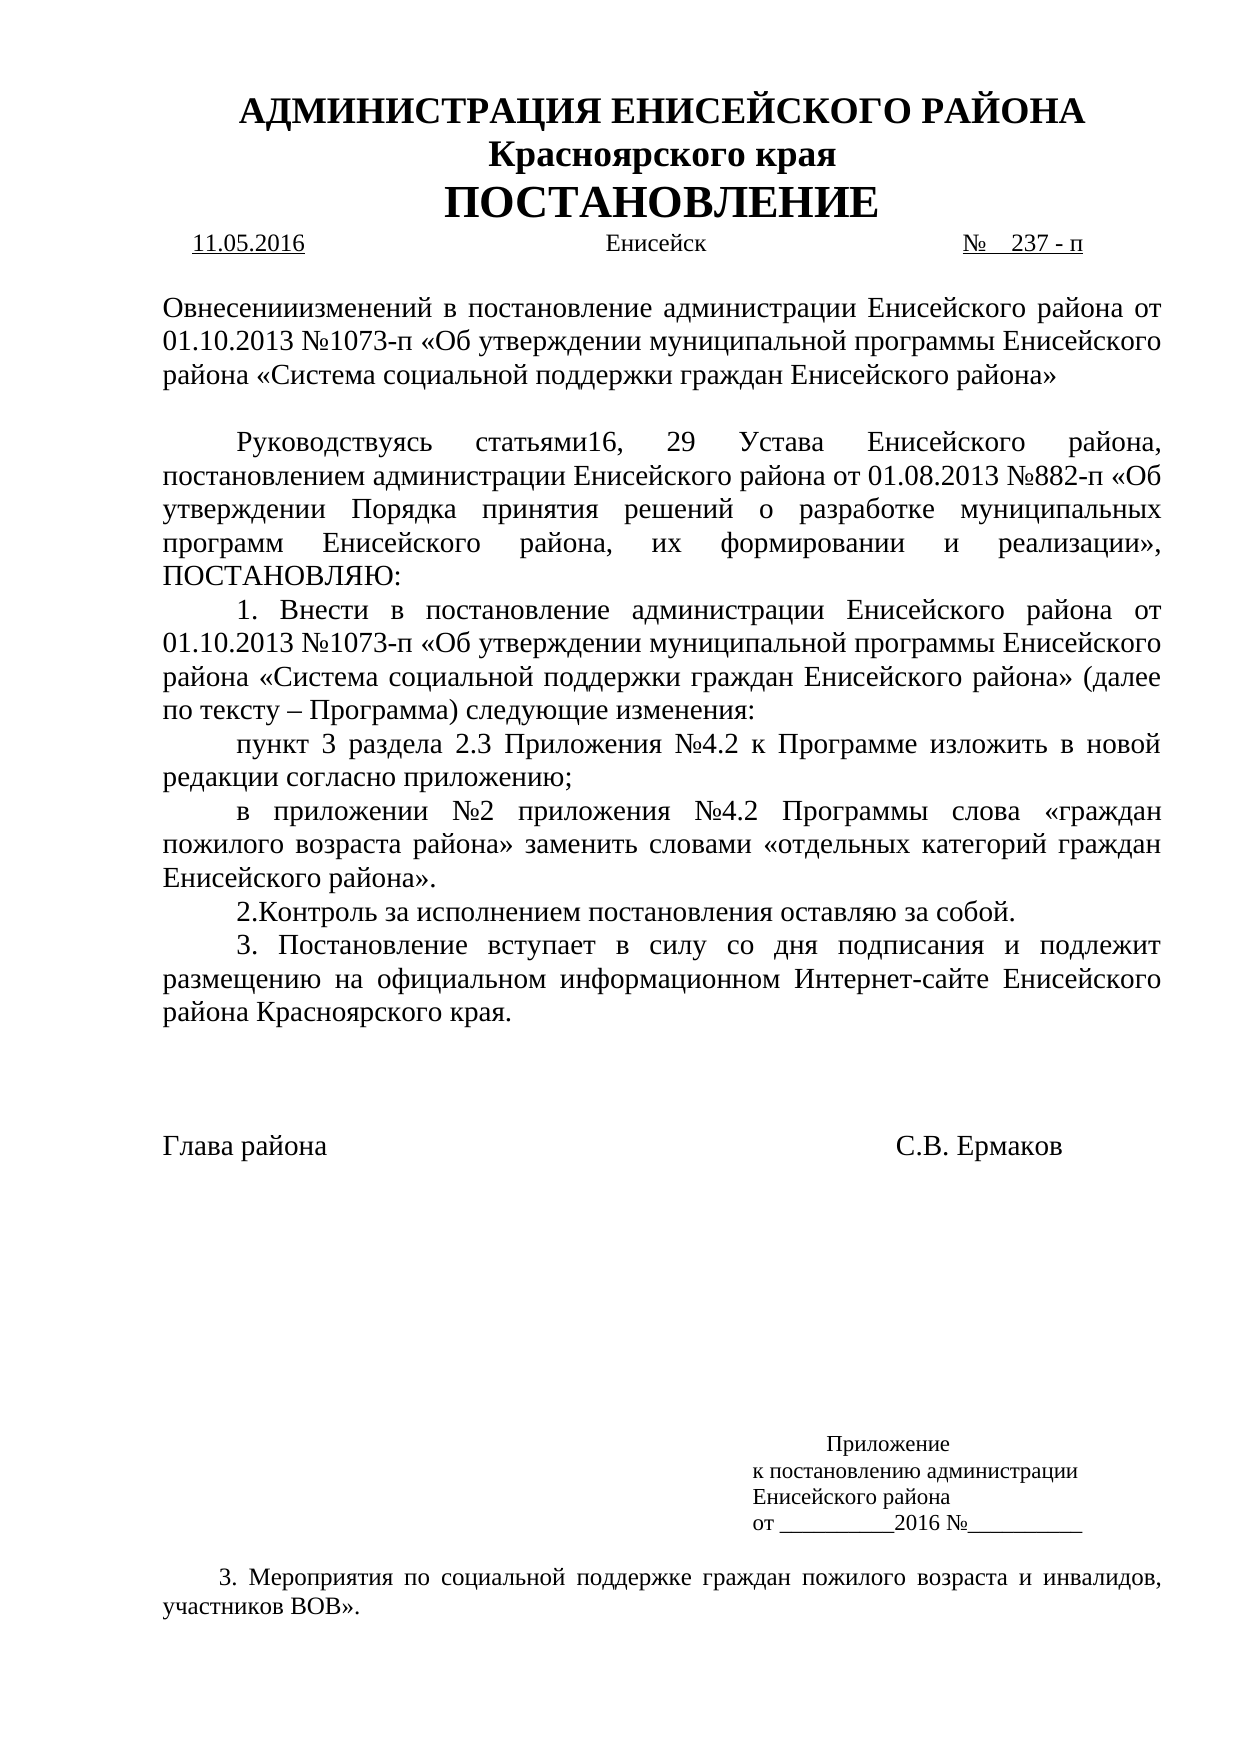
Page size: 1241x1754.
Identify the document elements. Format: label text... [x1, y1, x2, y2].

text АДМИНИСТРАЦИЯ ЕНИСЕЙСКОГО РАЙОНА [162, 89, 1162, 132]
text 2.Контроль за исполнением постановления оставляю за собой. [162, 894, 1162, 927]
text пункт 3 раздела 2.3 Приложения №4.2 к Программе изложить в новой редакции согласно приложению; [162, 726, 1162, 793]
text ПОСТАНОВЛЕНИЕ [162, 175, 1162, 228]
text 3. Мероприятия по социальной поддержке граждан пожилого возраста и инвалидов, участников ВОВ». [162, 1562, 1162, 1619]
text Красноярского края [162, 132, 1162, 175]
text Руководствуясь статьями16, 29 Устава Енисейского района, постановлением администрации Енисейского района от 01.08.2013 №882-п «Об утверждении Порядка принятия решений о разработке муниципальных программ Енисейского района, их формировании и реализации», ПОСТАНОВЛЯЮ: [162, 424, 1162, 592]
text в приложении №2 приложения №4.2 Программы слова «граждан пожилого возраста района» заменить словами «отдельных категорий граждан Енисейского района». [162, 793, 1162, 894]
text 1. Внести в постановление администрации Енисейского района от 01.10.2013 №1073-п «Об утверждении муниципальной программы Енисейского района «Система социальной поддержки граждан Енисейского района» (далее по тексту – Программа) следующие изменения: [162, 592, 1162, 726]
text 11.05.2016 Енисейск № 237 - п [162, 228, 1162, 256]
text Енисейского района [679, 1483, 1162, 1509]
text к постановлению администрации [679, 1457, 1162, 1483]
text 3. Постановление вступает в силу со дня подписания и подлежит размещению на официальном информационном Интернет-сайте Енисейского района Красноярского края. [162, 927, 1162, 1028]
text от __________2016 №__________ [679, 1509, 1162, 1536]
text Приложение [753, 1430, 1162, 1457]
text Глава района С.В. Ермаков [162, 1128, 1162, 1162]
text Овнесенииизменений в постановление администрации Енисейского района от 01.10.2013 №1073-п «Об утверждении муниципальной программы Енисейского района «Система социальной поддержки граждан Енисейского района» [162, 290, 1162, 391]
